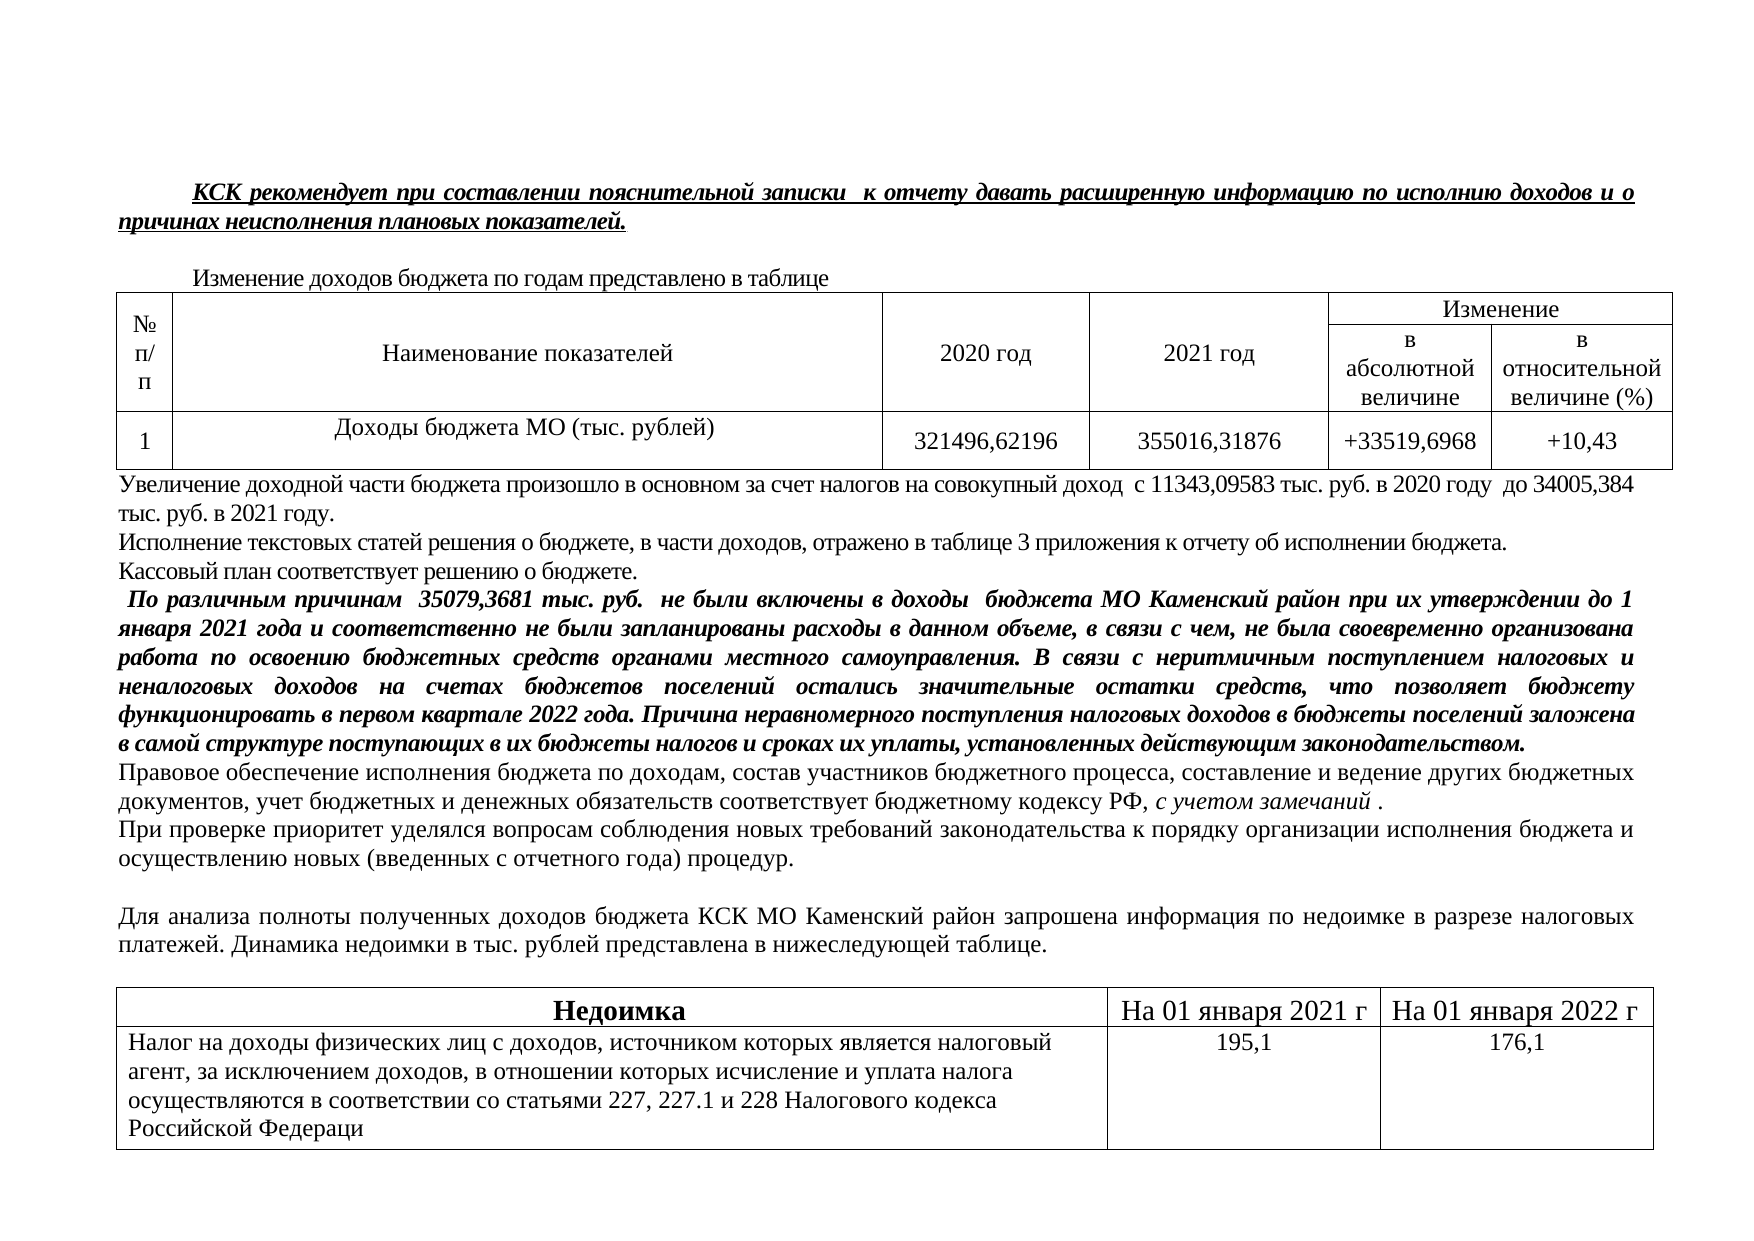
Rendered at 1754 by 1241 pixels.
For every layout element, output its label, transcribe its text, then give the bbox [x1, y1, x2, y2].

text Исполнение текстовых статей решения о бюджете, в части доходов, отражено в таблице 3 приложения к отчету об исполнении бюджета. [118, 527, 1636, 556]
table_cell 195,1 [1108, 1027, 1380, 1149]
text Кассовый план соответствует решению о бюджете. [118, 556, 1636, 584]
table_header 2020 год [883, 293, 1089, 411]
text При проверке приоритет уделялся вопросам соблюдения новых требований законодательства к порядку организации исполнения бюджета и осуществлению новых (введенных с отчетного года) процедур. [118, 814, 1636, 872]
table_cell 355016,31876 [1090, 412, 1328, 468]
table_header Наименование показателей [173, 293, 882, 411]
table_cell 1 [117, 412, 172, 468]
table_cell 321496,62196 [883, 412, 1089, 468]
table_header Недоимка [117, 988, 1107, 1026]
text КСК рекомендует при составлении пояснительной записки к отчету давать расширенную информацию по исполнию доходов и о причинах неисполнения плановых показателей. [118, 177, 1636, 235]
table_cell в абсолютной величине [1329, 325, 1491, 411]
table_cell Доходы бюджета МО (тыс. рублей) [173, 412, 882, 468]
table_header На 01 января 2021 г [1108, 988, 1380, 1026]
text Для анализа полноты полученных доходов бюджета КСК МО Каменский район запрошена информация по недоимке в разрезе налоговых платежей. Динамика недоимки в тыс. рублей представлена в нижеследующей таблице. [118, 901, 1636, 958]
table_cell 176,1 [1381, 1027, 1653, 1149]
table_header На 01 января 2022 г [1381, 988, 1653, 1026]
text Изменение доходов бюджета по годам представлено в таблице [118, 263, 1636, 292]
text Увеличение доходной части бюджета произошло в основном за счет налогов на совокупный доход с 11343,09583 тыс. руб. в 2020 году до 34005,384 тыс. руб. в 2021 году. [118, 470, 1636, 527]
table_cell +10,43 [1492, 412, 1672, 468]
table_header 2021 год [1090, 293, 1328, 411]
table_cell Налог на доходы физических лиц с доходов, источником которых является налоговый агент, за исключением доходов, в отношении которых исчисление и уплата налога осуществляются в соответствии со статьями 227, 227.1 и 228 Налогового кодекса Российской Федераци [117, 1027, 1107, 1149]
text По различным причинам 35079,3681 тыс. руб. не были включены в доходы бюджета МО Каменский район при их утверждении до 1 января 2021 года и соответственно не были запланированы расходы в данном объеме, в связи с чем, не была своевременно организована работа по освоению бюджетных средств органами местного самоуправления. В связи с неритмичным поступлением налоговых и неналоговых доходов на счетах бюджетов поселений остались значительные остатки средств, что позволяет бюджету функционировать в первом квартале 2022 года. Причина неравномерного поступления налоговых доходов в бюджеты поселений заложена в самой структуре поступающих в их бюджеты налогов и сроках их уплаты, установленных действующим законодательством. [118, 584, 1636, 757]
table_header Изменение [1329, 293, 1672, 323]
text Правовое обеспечение исполнения бюджета по доходам, состав участников бюджетного процесса, составление и ведение других бюджетных документов, учет бюджетных и денежных обязательств соответствует бюджетному кодексу РФ, с учетом замечаний . [118, 757, 1636, 814]
table_header № п/п [117, 293, 172, 411]
table_cell +33519,6968 [1329, 412, 1491, 468]
table_cell в относительной величине (%) [1492, 325, 1672, 411]
